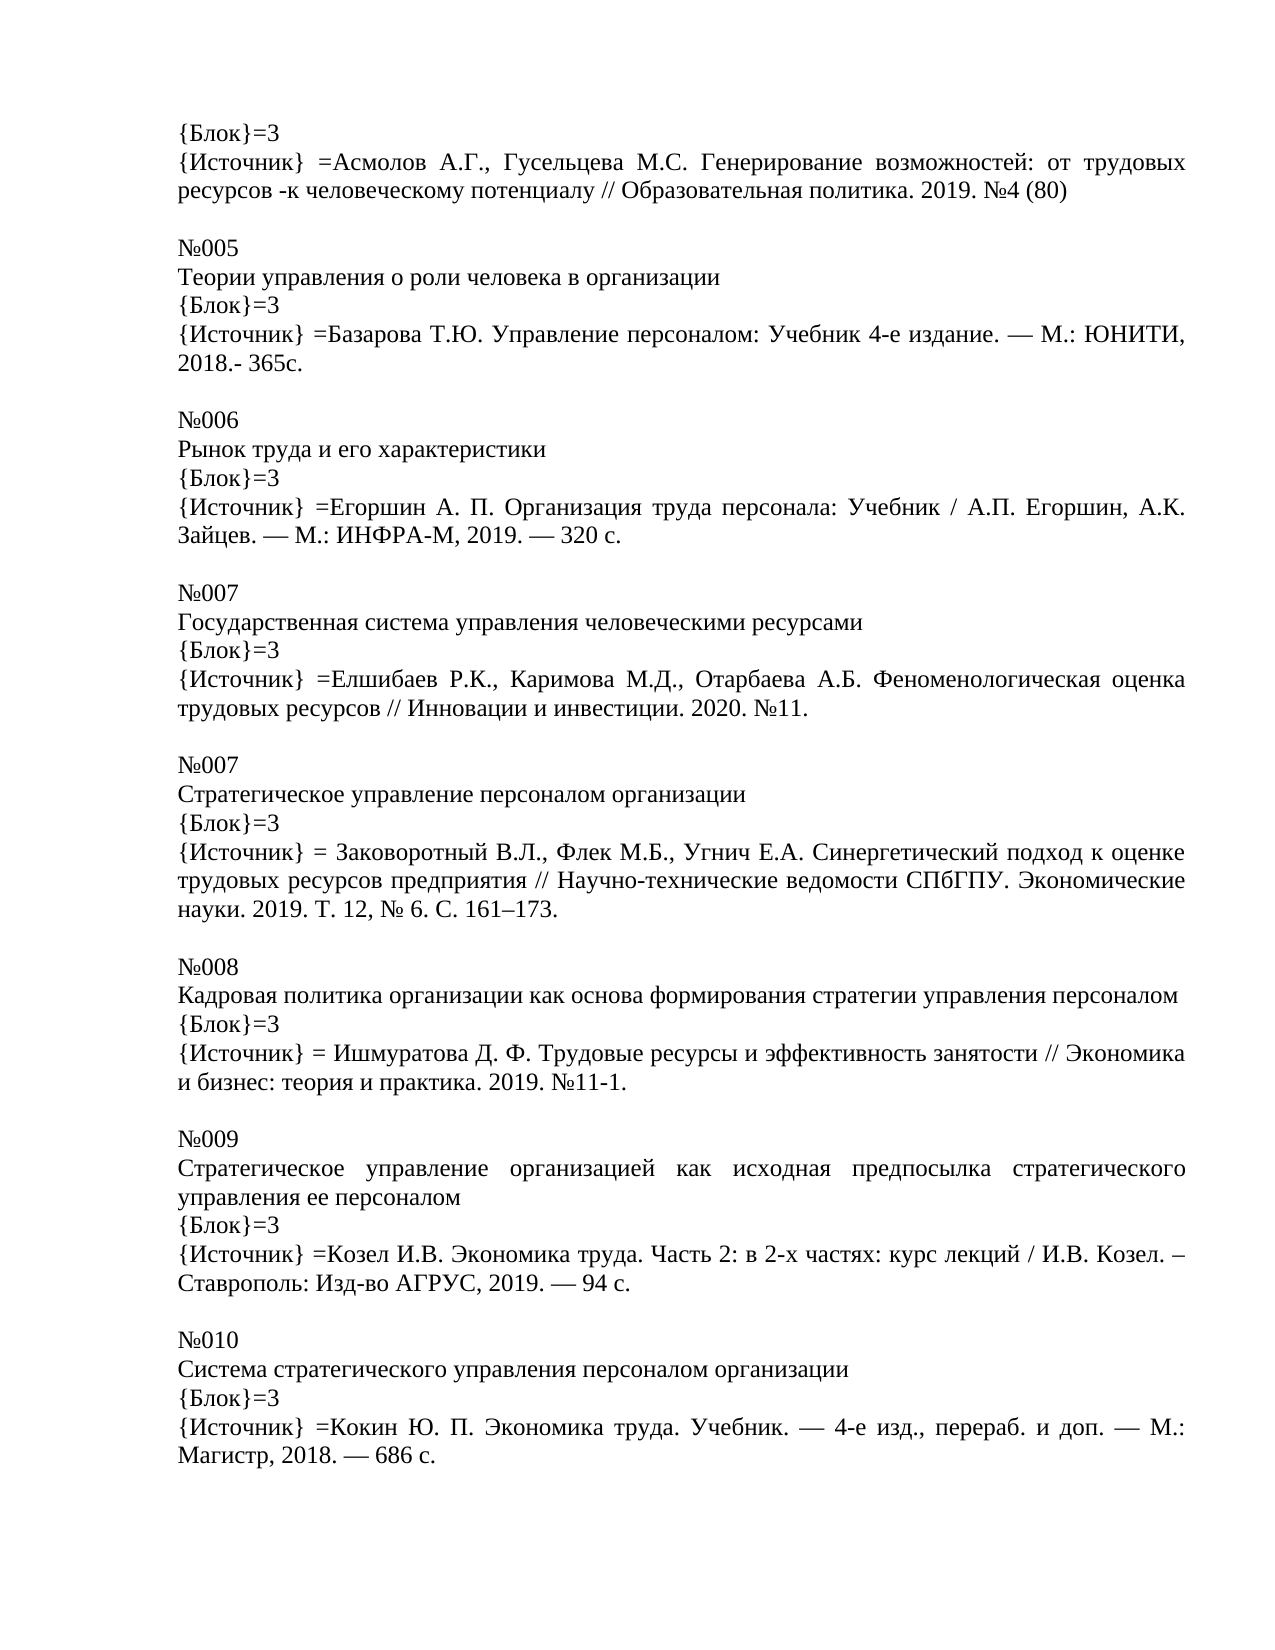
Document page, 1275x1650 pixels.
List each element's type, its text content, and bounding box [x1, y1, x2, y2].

text №010 [177, 1326, 1186, 1354]
text {Блок}=3 [177, 1211, 1186, 1239]
text {Источник} =Елшибаев Р.К., Каримова М.Д., Отарбаева А.Б. Феноменологическая оценка трудовых ресурсов // Инновации и инвестиции. 2020. №11. [177, 664, 1186, 722]
text {Блок}=3 [177, 808, 1186, 837]
text №007 [177, 751, 1186, 779]
text {Блок}=3 [177, 1009, 1186, 1038]
text №005 [177, 233, 1186, 262]
text {Источник} = Заковоротный В.Л., Флек М.Б., Угнич Е.А. Синергетический подход к оценке трудовых ресурсов предприятия // Научно-технические ведомости СПбГПУ. Экономические науки. 2019. Т. 12, № 6. С. 161–173. [177, 837, 1186, 923]
text {Источник} =Базарова Т.Ю. Управление персоналом: Учебник 4-е издание. — М.: ЮНИТИ, 2018.- 365с. [177, 319, 1186, 377]
text {Блок}=3 [177, 1383, 1186, 1412]
text {Блок}=3 [177, 291, 1186, 319]
text Теории управления о роли человека в организации [177, 262, 1186, 291]
text {Источник} = Ишмуратова Д. Ф. Трудовые ресурсы и эффективность занятости // Экономика и бизнес: теория и практика. 2019. №11-1. [177, 1038, 1186, 1096]
text Стратегическое управление персоналом организации [177, 779, 1186, 808]
text Государственная система управления человеческими ресурсами [177, 607, 1186, 636]
text {Блок}=3 [177, 463, 1186, 492]
text №007 [177, 578, 1186, 607]
text Кадровая политика организации как основа формирования стратегии управления персоналом [177, 981, 1186, 1009]
text {Источник} =Егоршин А. П. Организация труда персонала: Учебник / А.П. Егоршин, А.К. Зайцев. — М.: ИНФРА-М, 2019. — 320 с. [177, 492, 1186, 549]
text №008 [177, 952, 1186, 981]
text Стратегическое управление организацией как исходная предпосылка стратегического управления ее персоналом [177, 1153, 1186, 1211]
text Система стратегического управления персоналом организации [177, 1354, 1186, 1383]
text №006 [177, 406, 1186, 434]
text {Источник} =Козел И.В. Экономика труда. Часть 2: в 2-х частях: курс лекций / И.В. Козел. – Ставрополь: Изд-во АГРУС, 2019. — 94 с. [177, 1239, 1186, 1297]
text {Блок}=3 [177, 636, 1186, 664]
text {Источник} =Асмолов А.Г., Гусельцева М.С. Генерирование возможностей: от трудовых ресурсов -к человеческому потенциалу // Образовательная политика. 2019. №4 (80) [177, 147, 1186, 204]
text №009 [177, 1124, 1186, 1153]
text Рынок труда и его характеристики [177, 434, 1186, 463]
text {Источник} =Кокин Ю. П. Экономика труда. Учебник. — 4-е изд., перераб. и доп. — М.: Магистр, 2018. — 686 с. [177, 1412, 1186, 1469]
text {Блок}=3 [177, 118, 1186, 147]
